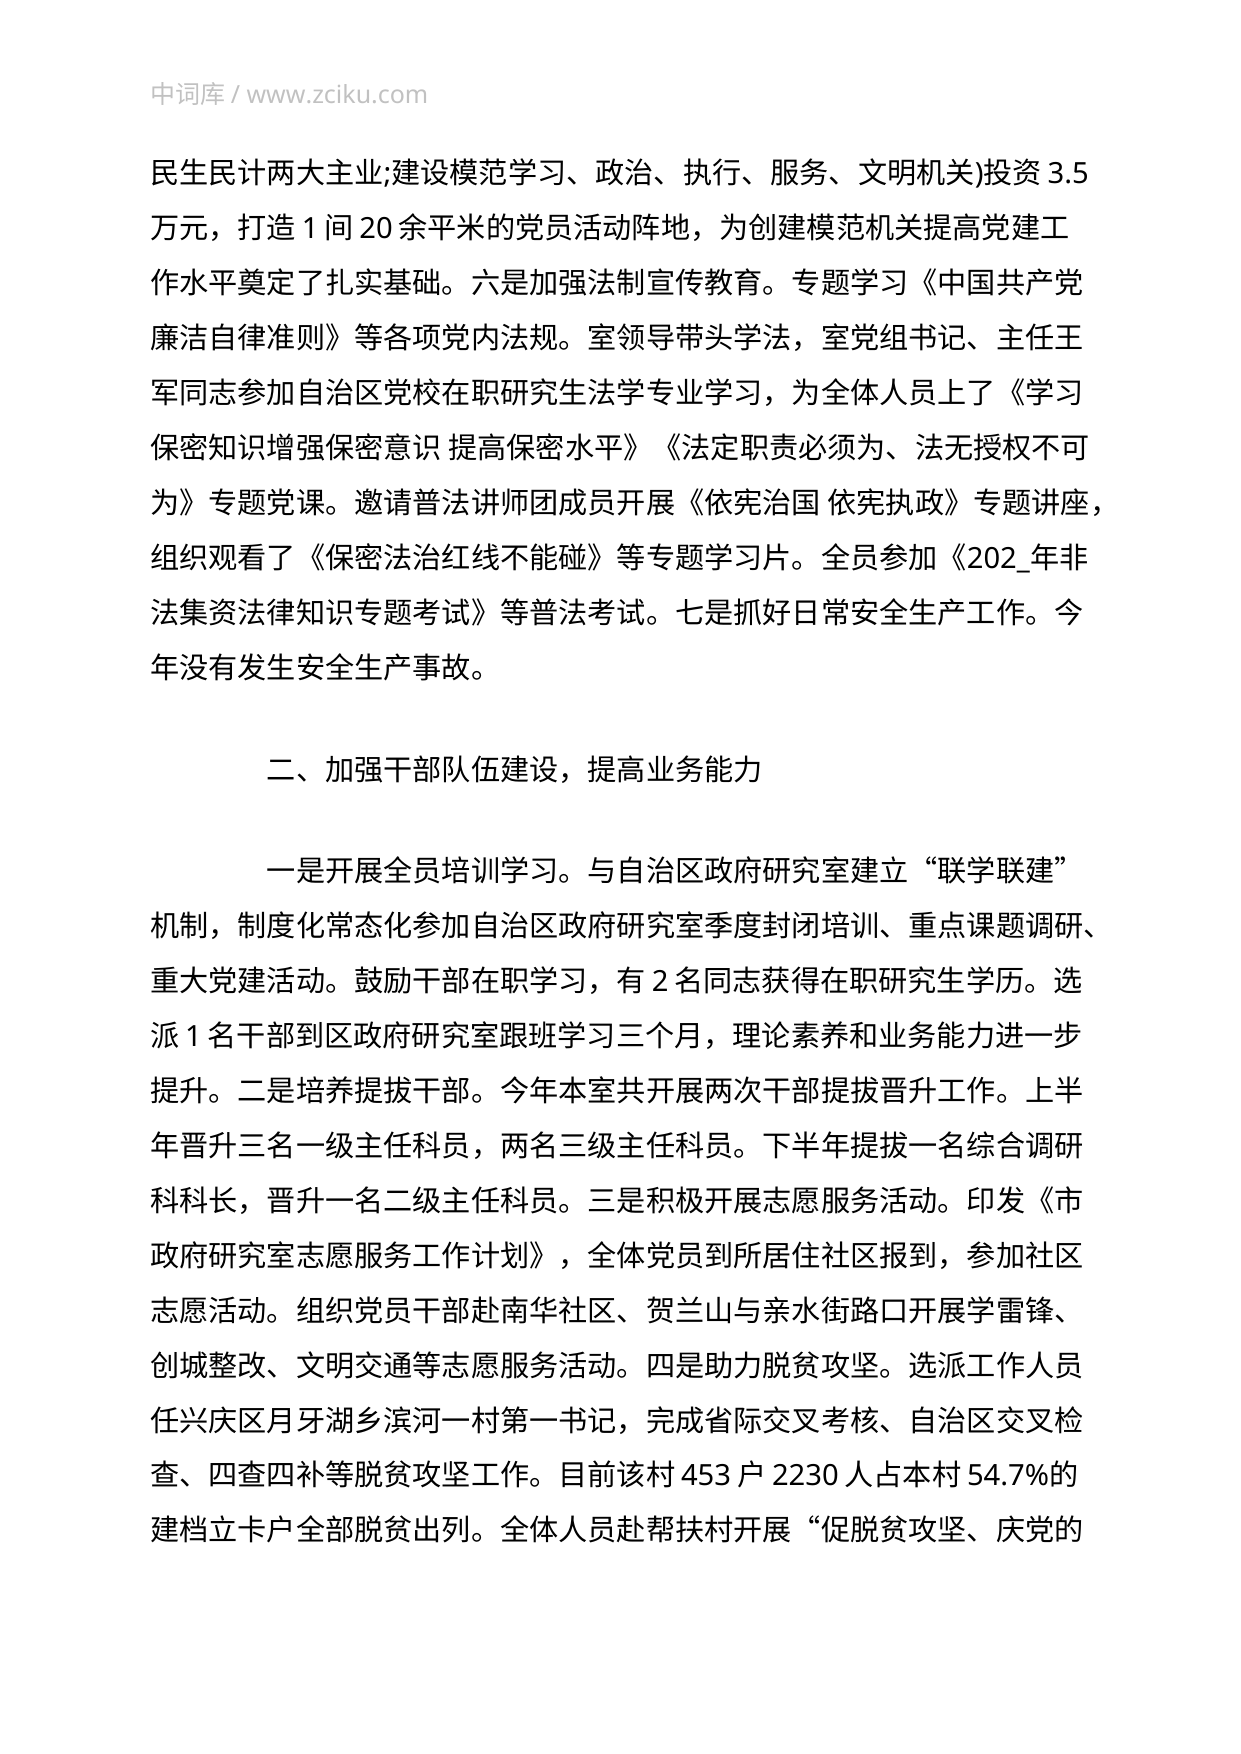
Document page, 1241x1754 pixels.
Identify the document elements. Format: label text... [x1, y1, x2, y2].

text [150, 848, 1090, 1549]
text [150, 150, 1090, 687]
text 二、加强干部队伍建设，提高业务能力 [150, 746, 1090, 788]
